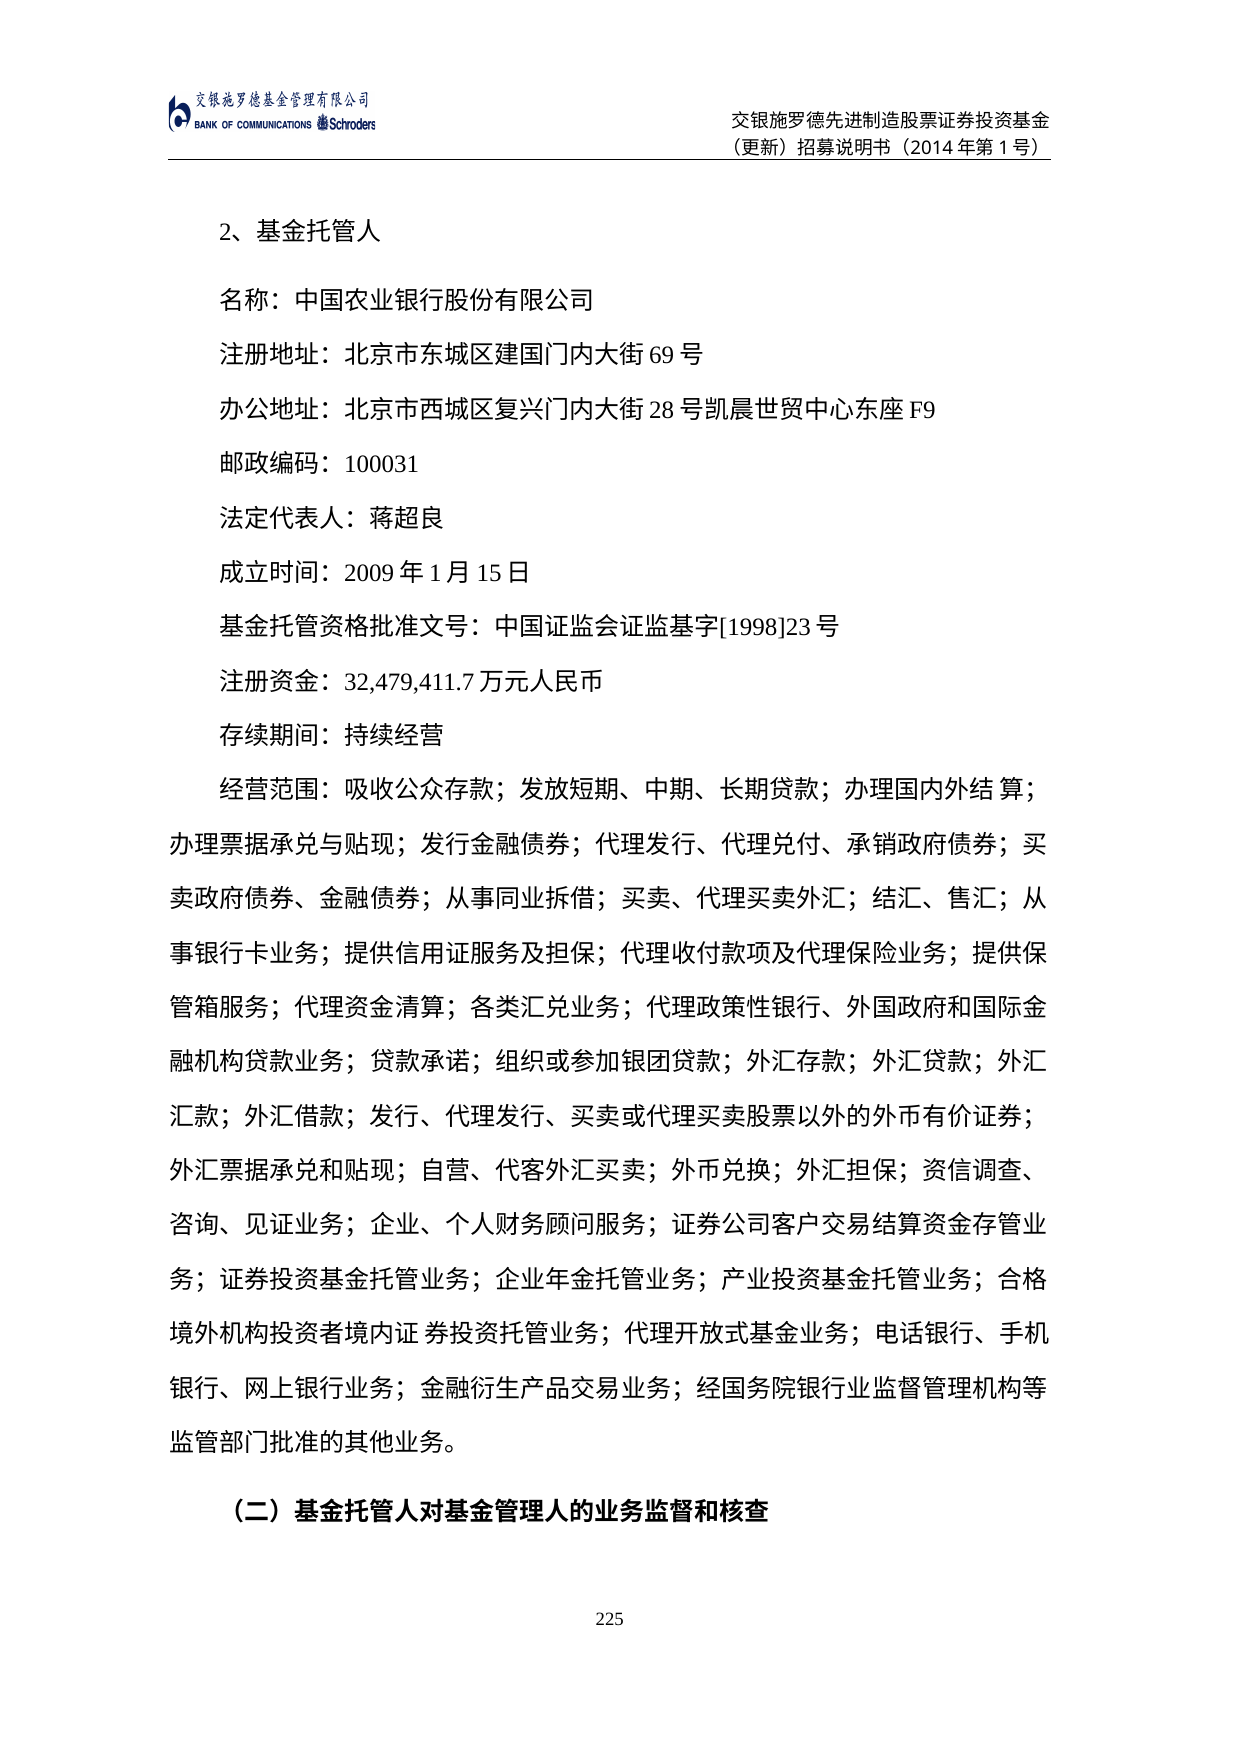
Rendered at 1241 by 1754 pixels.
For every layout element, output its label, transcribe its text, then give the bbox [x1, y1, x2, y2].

picture [168, 91, 376, 132]
text 法定代表人：蒋超良 [169, 498, 1050, 534]
text 经营范围：吸收公众存款；发放短期、中期、长期贷款；办理国内外结 算；办理票据承兑与贴现；发行金融债券；代理发行、代理兑付、承销政府债券；买卖政府债券、金融债券；从事同业拆借；买卖、代理买卖外汇；结汇、售汇；从事银行卡业务；提供信用证服务及担保；代理收付款项及代理保险业务；提供保管箱服务；代理资金清算；各类汇兑业务；代理政策性银行、外国政府和国际金融机构贷款业务；贷款承诺；组织或参加银团贷款；外汇存款；外汇贷款；外汇汇款；外汇借款；发行、代理发行、买卖或代理买卖股票以外的外币有价证券；外汇票据承兑和贴现；自营、代客外汇买卖；外币兑换；外汇担保；资信调查、咨询、见证业务；企业、个人财务顾问服务；证券公司客户交易结算资金存管业务；证券投资基金托管业务；企业年金托管业务；产业投资基金托管业务；合格境外机构投资者境内证 券投资托管业务；代理开放式基金业务；电话银行、手机银行、网上银行业务；金融衍生产品交易业务；经国务院银行业监督管理机构等监管部门批准的其他业务。 [169, 770, 1050, 1459]
text 邮政编码：100031 [169, 444, 1050, 480]
text 成立时间：2009年1月15日 [169, 552, 1050, 589]
text 办公地址：北京市西城区复兴门内大街28号凯晨世贸中心东座F9 [169, 389, 1050, 426]
text 存续期间：持续经营 [169, 716, 1050, 752]
text （二）基金托管人对基金管理人的业务监督和核查 [169, 1477, 1050, 1542]
text 注册资金：32,479,411.7万元人民币 [169, 661, 1050, 697]
text 基金托管资格批准文号：中国证监会证监基字[1998]23号 [169, 607, 1050, 643]
text 名称：中国农业银行股份有限公司 [169, 281, 1050, 317]
text 注册地址：北京市东城区建国门内大街69号 [169, 335, 1050, 371]
text 2、基金托管人 [169, 197, 1050, 262]
